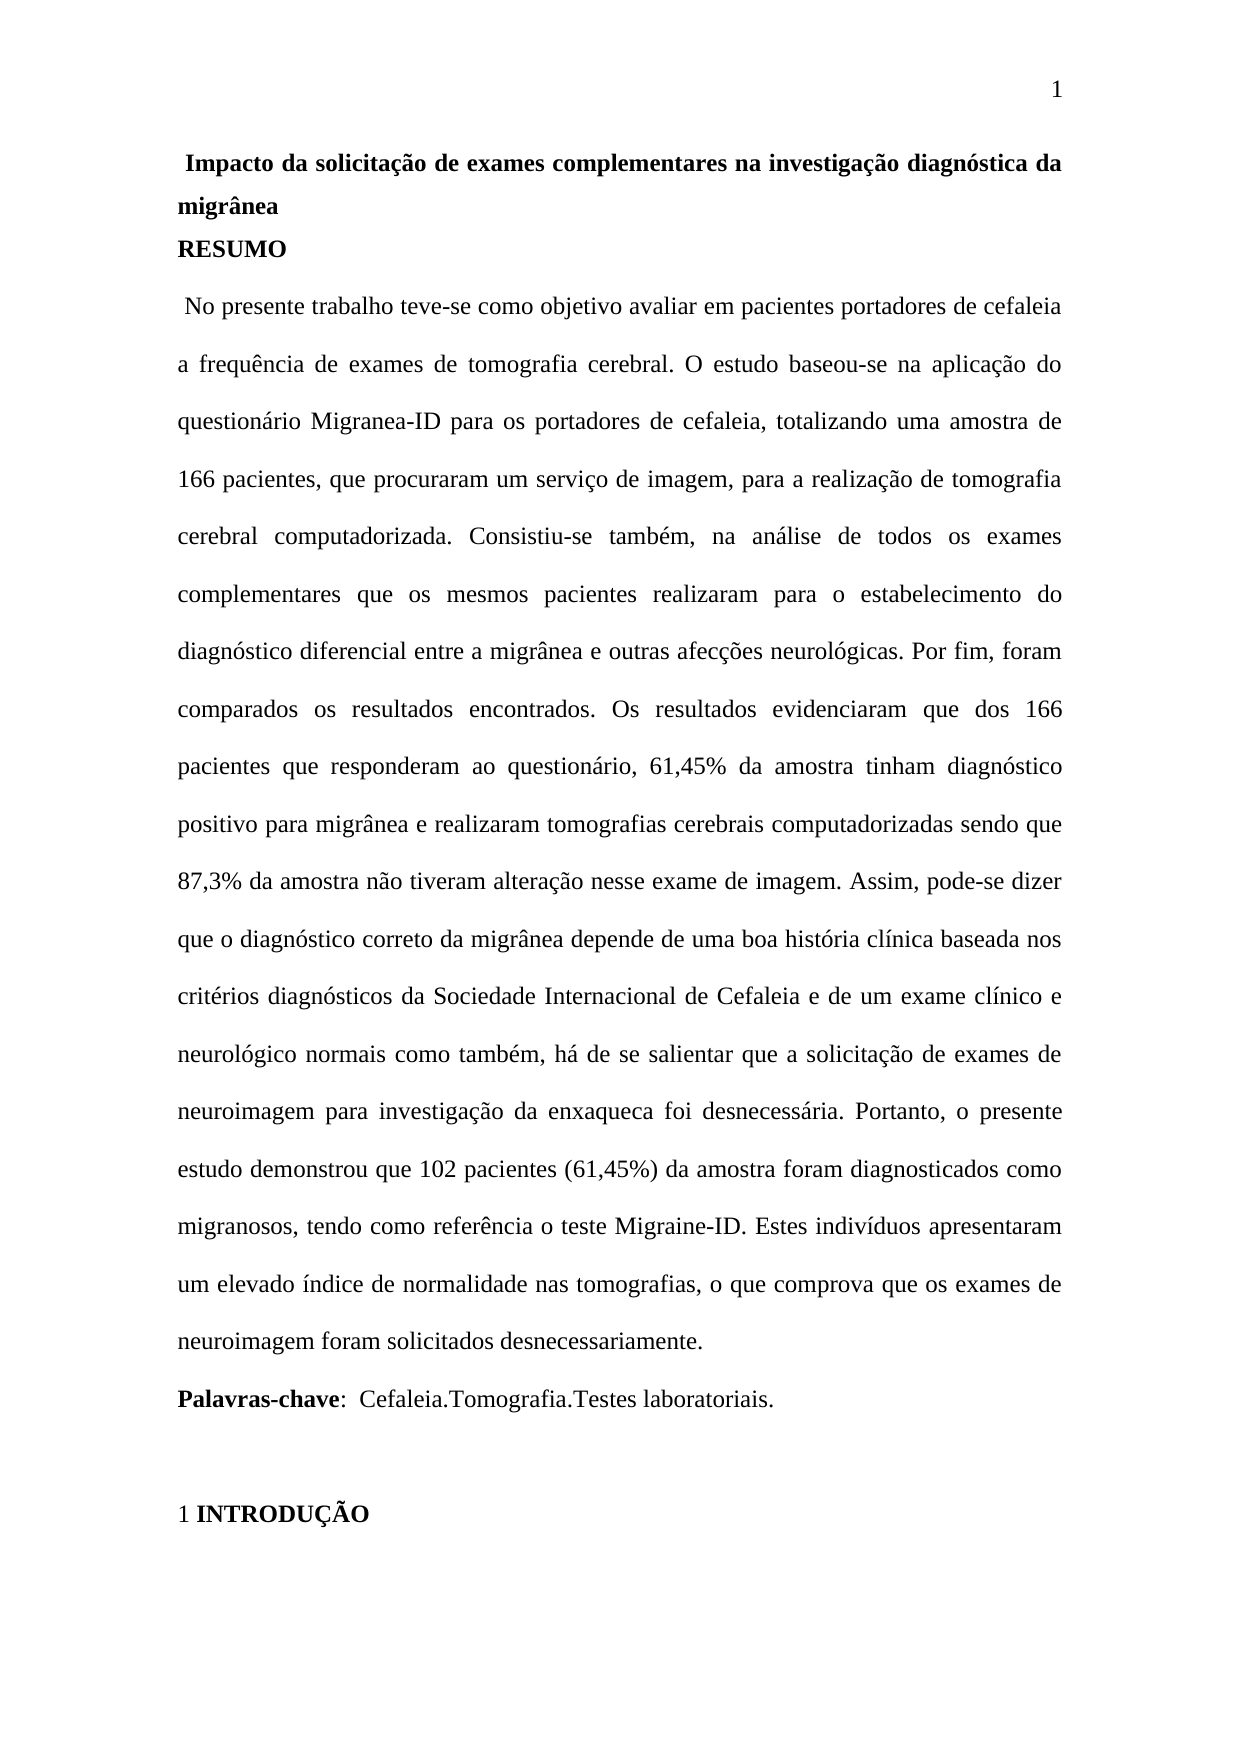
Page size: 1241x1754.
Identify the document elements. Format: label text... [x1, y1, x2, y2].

text Impacto da solicitação de exames complementares na investigação diagnóstica da migrânea [177, 148, 1063, 219]
text Palavras-chave: Cefaleia.Tomografia.Testes laboratoriais. [177, 1384, 1063, 1413]
text 1 INTRODUÇÃO [177, 1499, 1063, 1528]
text RESUMO [177, 234, 1063, 263]
text No presente trabalho teve-se como objetivo avaliar em pacientes portadores de cefaleia a frequência de exames de tomografia cerebral. O estudo baseou-se na aplicação do questionário Migranea-ID para os portadores de cefaleia, totalizando uma amostra de 166 pacientes, que procuraram um serviço de imagem, para a realização de tomografia cerebral computadorizada. Consistiu-se também, na análise de todos os exames complementares que os mesmos pacientes realizaram para o estabelecimento do diagnóstico diferencial entre a migrânea e outras afecções neurológicas. Por fim, foram comparados os resultados encontrados. Os resultados evidenciaram que dos 166 pacientes que responderam ao questionário, 61,45% da amostra tinham diagnóstico positivo para migrânea e realizaram tomografias cerebrais computadorizadas sendo que 87,3% da amostra não tiveram alteração nesse exame de imagem. Assim, pode-se dizer que o diagnóstico correto da migrânea depende de uma boa história clínica baseada nos critérios diagnósticos da Sociedade Internacional de Cefaleia e de um exame clínico e neurológico normais como também, há de se salientar que a solicitação de exames de neuroimagem para investigação da enxaqueca foi desnecessária. Portanto, o presente estudo demonstrou que 102 pacientes (61,45%) da amostra foram diagnosticados como migranosos, tendo como referência o teste Migraine-ID. Estes indivíduos apresentaram um elevado índice de normalidade nas tomografias, o que comprova que os exames de neuroimagem foram solicitados desnecessariamente. [177, 291, 1063, 1355]
